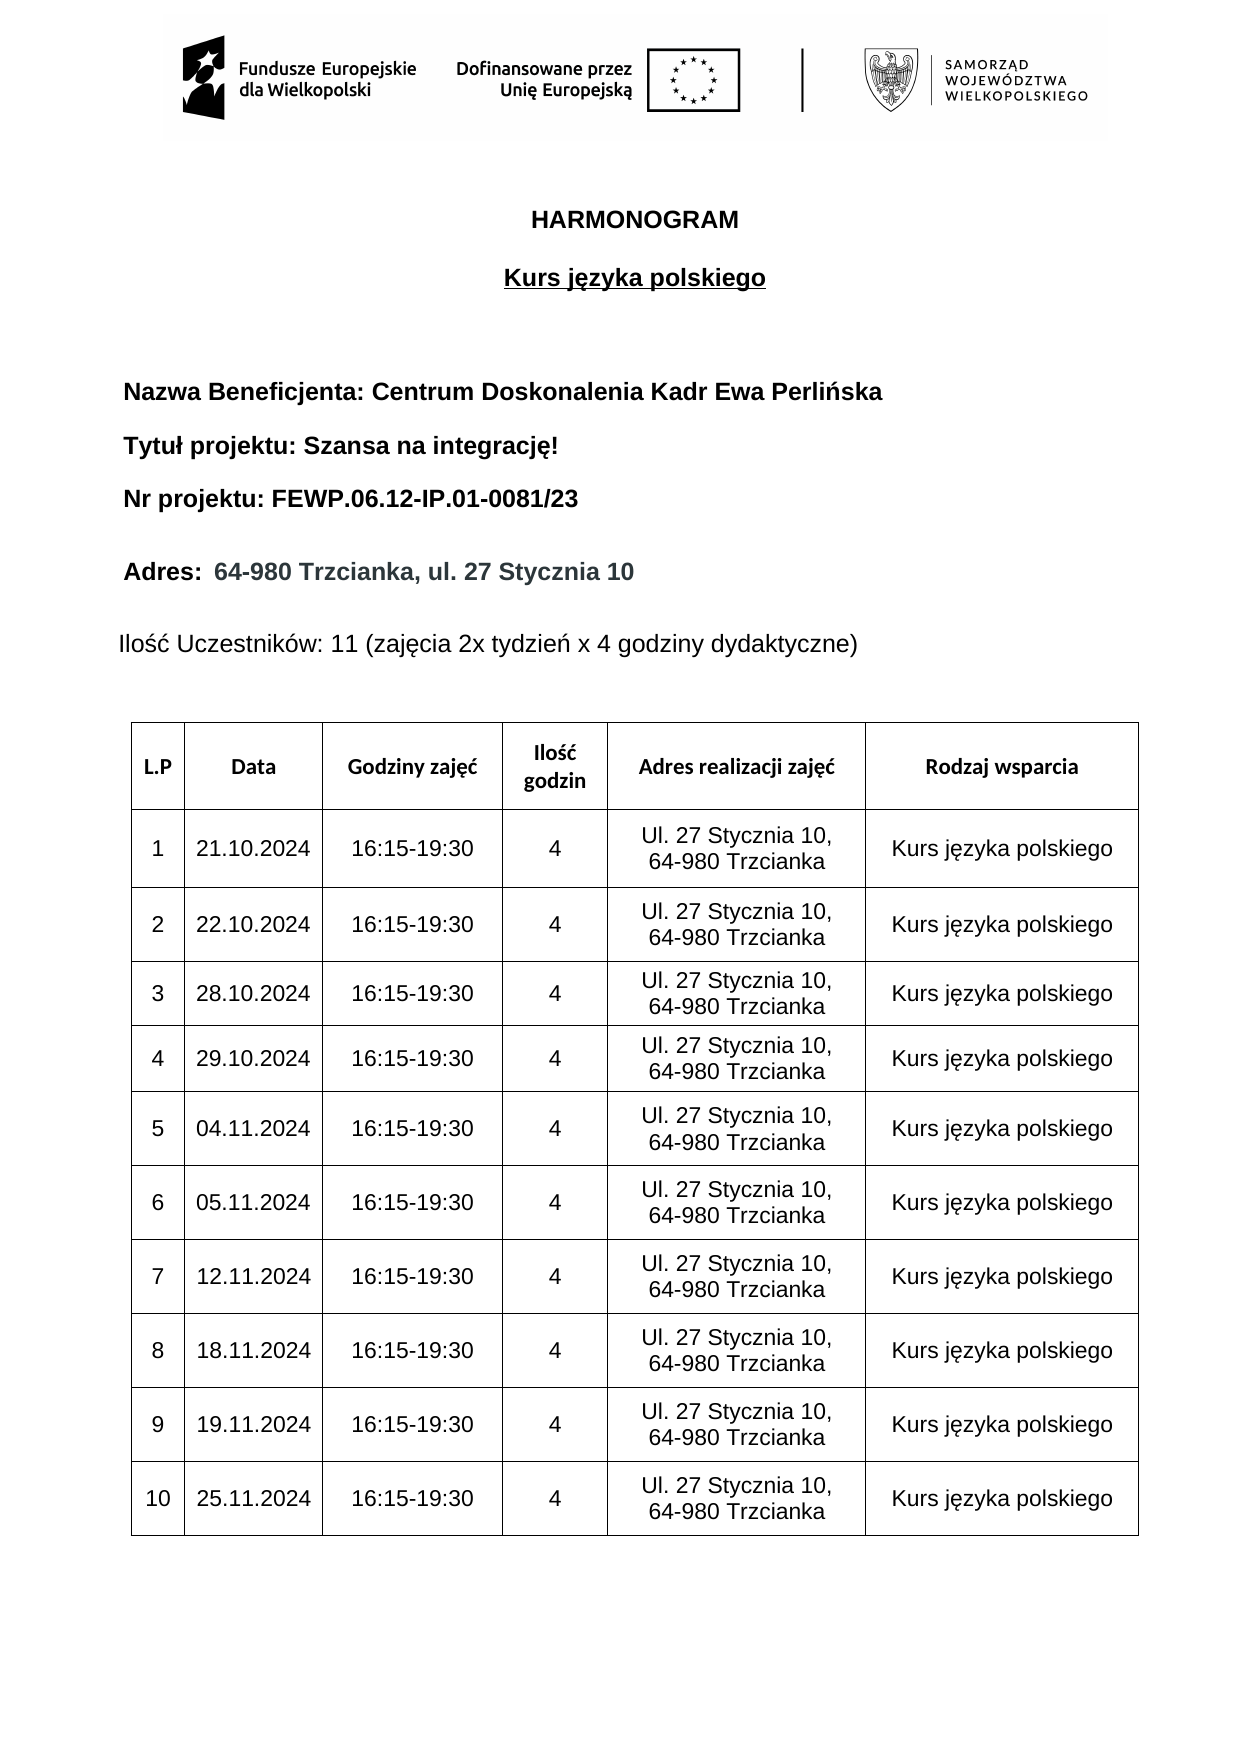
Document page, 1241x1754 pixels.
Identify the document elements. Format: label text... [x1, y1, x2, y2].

table_cell 10 [132, 1462, 184, 1535]
table_cell 29.10.2024 [185, 1026, 322, 1091]
table_cell Ul. 27 Stycznia 10, 64-980 Trzcianka [608, 962, 865, 1025]
table_cell 3 [132, 962, 184, 1025]
table_cell 6 [132, 1166, 184, 1239]
table_cell Ul. 27 Stycznia 10, 64-980 Trzcianka [608, 1166, 865, 1239]
table_cell Kurs języka polskiego [866, 1388, 1138, 1461]
text Adres: 64-980 Trzcianka, ul. 27 Stycznia 10 [123, 556, 1152, 587]
table_cell Ul. 27 Stycznia 10, 64-980 Trzcianka [608, 1240, 865, 1313]
table_cell Kurs języka polskiego [866, 888, 1138, 961]
table_cell Ul. 27 Stycznia 10, 64-980 Trzcianka [608, 1388, 865, 1461]
table_header Adres realizacji zajęć [608, 723, 865, 809]
table_header Ilość godzin [503, 723, 607, 809]
table_cell 16:15-19:30 [323, 1092, 502, 1165]
table_cell 1 [132, 810, 184, 887]
table_cell 7 [132, 1240, 184, 1313]
table_cell 8 [132, 1314, 184, 1387]
text Kurs języka polskiego [118, 263, 1152, 292]
table_cell Kurs języka polskiego [866, 1026, 1138, 1091]
text Nazwa Beneficjenta: Centrum Doskonalenia Kadr Ewa Perlińska [123, 380, 1152, 406]
table_cell 4 [503, 810, 607, 887]
table_cell Ul. 27 Stycznia 10, 64-980 Trzcianka [608, 1314, 865, 1387]
table_cell 05.11.2024 [185, 1166, 322, 1239]
table_cell 2 [132, 888, 184, 961]
table_cell 16:15-19:30 [323, 1388, 502, 1461]
table_cell 25.11.2024 [185, 1462, 322, 1535]
table_cell 4 [503, 1240, 607, 1313]
table_cell 16:15-19:30 [323, 1166, 502, 1239]
table_cell 4 [503, 1166, 607, 1239]
table_cell 4 [503, 1462, 607, 1535]
table_header Data [185, 723, 322, 809]
table_cell 28.10.2024 [185, 962, 322, 1025]
table_cell 22.10.2024 [185, 888, 322, 961]
table_cell 16:15-19:30 [323, 1240, 502, 1313]
table_cell 4 [503, 1092, 607, 1165]
table_cell 21.10.2024 [185, 810, 322, 887]
picture [162, 14, 1108, 141]
table_cell 4 [503, 1388, 607, 1461]
table_cell 4 [503, 1026, 607, 1091]
table_cell Kurs języka polskiego [866, 1240, 1138, 1313]
text HARMONOGRAM [118, 205, 1152, 234]
table_cell Ul. 27 Stycznia 10, 64-980 Trzcianka [608, 888, 865, 961]
table_cell 16:15-19:30 [323, 1026, 502, 1091]
table_cell Ul. 27 Stycznia 10, 64-980 Trzcianka [608, 1092, 865, 1165]
table_cell Kurs języka polskiego [866, 1166, 1138, 1239]
table_cell 16:15-19:30 [323, 810, 502, 887]
text Ilość Uczestników: 11 (zajęcia 2x tydzień x 4 godziny dydaktyczne) [118, 629, 1152, 658]
table_cell 4 [503, 888, 607, 961]
table_cell 16:15-19:30 [323, 888, 502, 961]
table_cell 16:15-19:30 [323, 1314, 502, 1387]
table_cell Ul. 27 Stycznia 10, 64-980 Trzcianka [608, 1026, 865, 1091]
table_cell 16:15-19:30 [323, 962, 502, 1025]
table_cell Kurs języka polskiego [866, 1462, 1138, 1535]
text Nr projektu: FEWP.06.12-IP.01-0081/23 [123, 483, 1152, 514]
table_cell Kurs języka polskiego [866, 1314, 1138, 1387]
text Tytuł projektu: Szansa na integrację! [123, 434, 1152, 459]
table_header L.P [132, 723, 184, 809]
table_cell 4 [503, 1314, 607, 1387]
table_cell 16:15-19:30 [323, 1462, 502, 1535]
table_cell 4 [503, 962, 607, 1025]
table_cell Kurs języka polskiego [866, 1092, 1138, 1165]
table_cell 18.11.2024 [185, 1314, 322, 1387]
table_cell Kurs języka polskiego [866, 810, 1138, 887]
table_header Godziny zajęć [323, 723, 502, 809]
table_cell 4 [132, 1026, 184, 1091]
table_cell Ul. 27 Stycznia 10, 64-980 Trzcianka [608, 1462, 865, 1535]
table_cell 04.11.2024 [185, 1092, 322, 1165]
table_cell Ul. 27 Stycznia 10, 64-980 Trzcianka [608, 810, 865, 887]
table_cell 5 [132, 1092, 184, 1165]
table_cell 9 [132, 1388, 184, 1461]
table_cell Kurs języka polskiego [866, 962, 1138, 1025]
table_cell 19.11.2024 [185, 1388, 322, 1461]
table_cell 12.11.2024 [185, 1240, 322, 1313]
table_header Rodzaj wsparcia [866, 723, 1138, 809]
